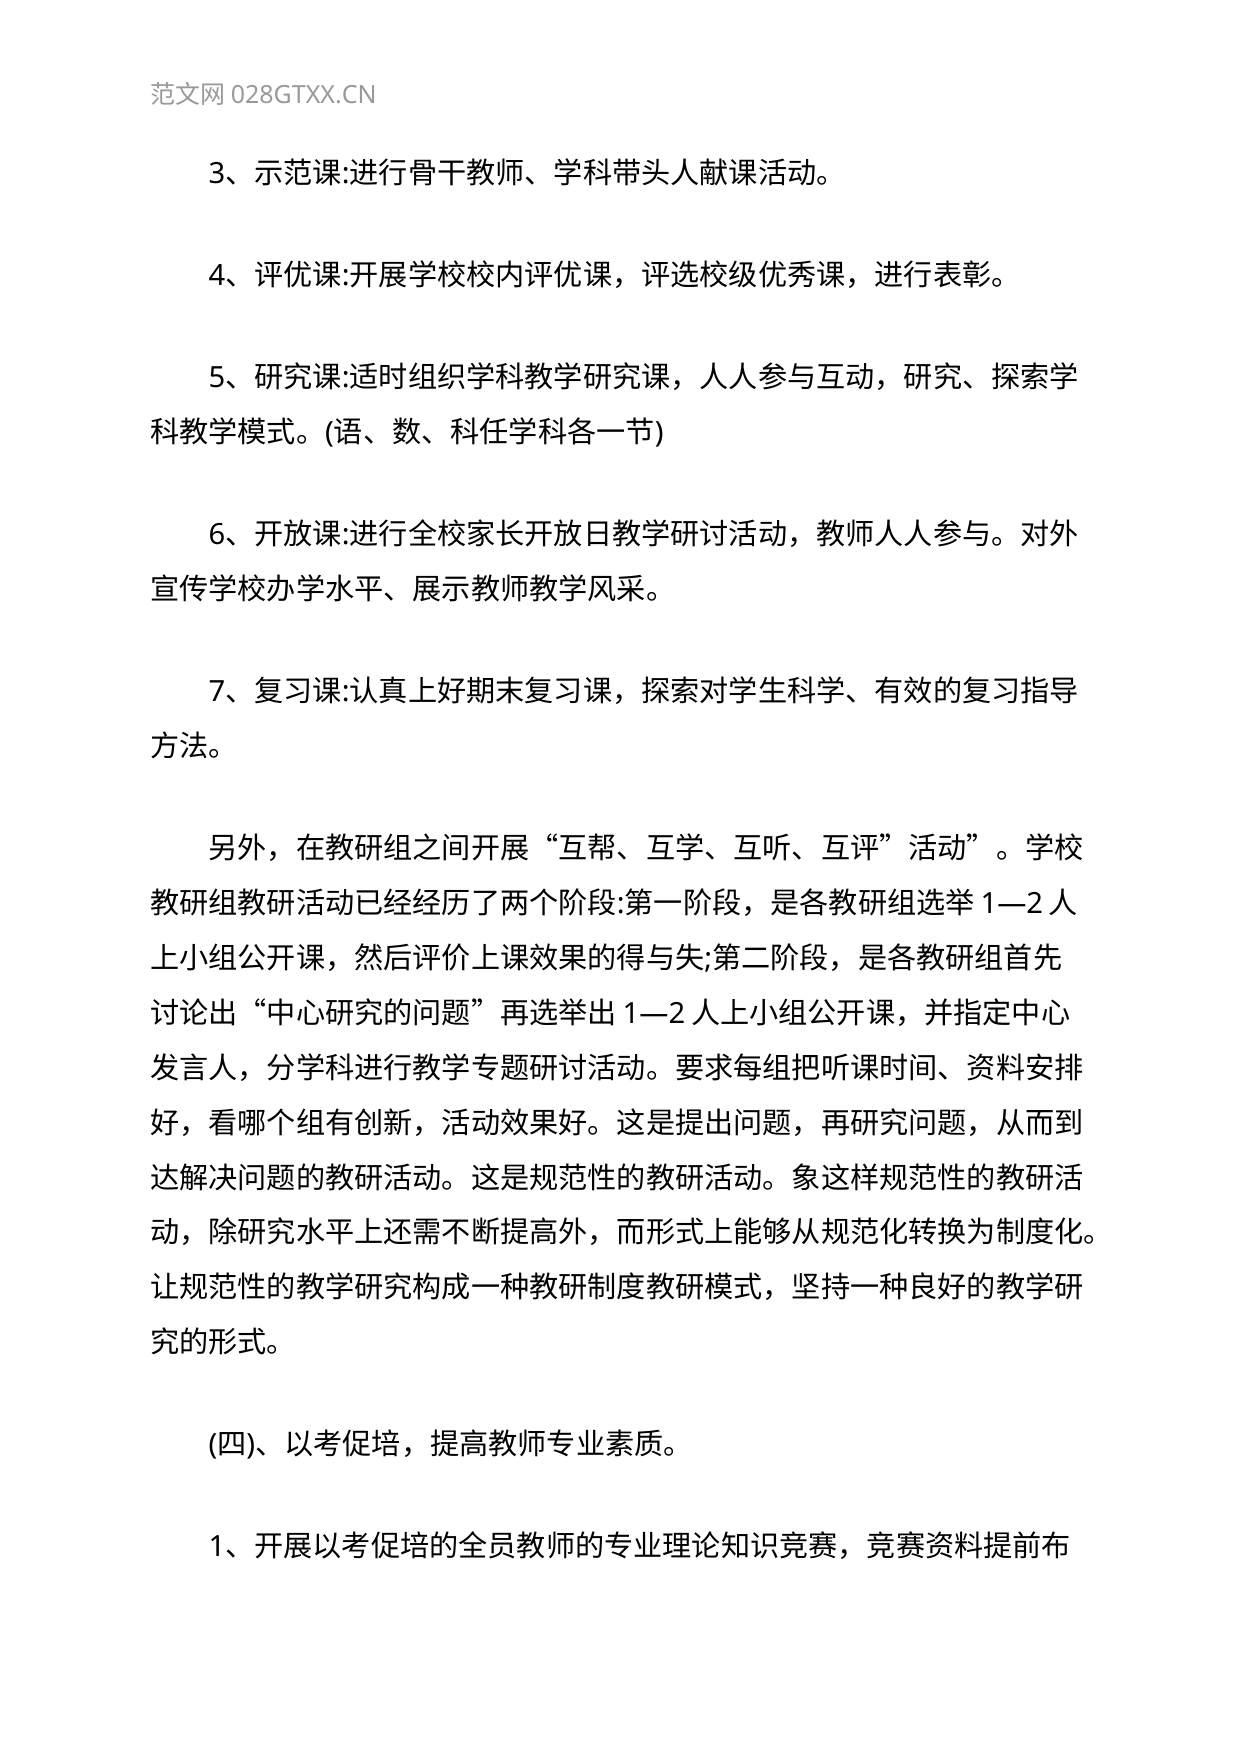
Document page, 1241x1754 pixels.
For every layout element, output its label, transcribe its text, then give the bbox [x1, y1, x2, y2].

text 4、评优课:开展学校校内评优课，评选校级优秀课，进行表彰。 [150, 252, 1090, 294]
text (四)、以考促培，提高教师专业素质。 [150, 1421, 1090, 1463]
text 6、开放课:进行全校家长开放日教学研讨活动，教师人人参与。对外宣传学校办学水平、展示教师教学风采。 [150, 511, 1090, 608]
text 5、研究课:适时组织学科教学研究课，人人参与互动，研究、探索学科教学模式。(语、数、科任学科各一节) [150, 354, 1090, 451]
text 7、复习课:认真上好期末复习课，探索对学生科学、有效的复习指导方法。 [150, 668, 1090, 765]
text 3、示范课:进行骨干教师、学科带头人献课活动。 [150, 150, 1090, 192]
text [150, 1523, 1090, 1565]
text 另外，在教研组之间开展“互帮、互学、互听、互评”活动”。学校教研组教研活动已经经历了两个阶段:第一阶段，是各教研组选举1—2人上小组公开课，然后评价上课效果的得与失;第二阶段，是各教研组首先讨论出“中心研究的问题”再选举出1—2人上小组公开课，并指定中心发言人，分学科进行教学专题研讨活动。要求每组把听课时间、资料安排好，看哪个组有创新，活动效果好。这是提出问题，再研究问题，从而到达解决问题的教研活动。这是规范性的教研活动。象这样规范性的教研活动，除研究水平上还需不断提高外，而形式上能够从规范化转换为制度化。让规范性的教学研究构成一种教研制度教研模式，坚持一种良好的教学研究的形式。 [150, 824, 1090, 1361]
